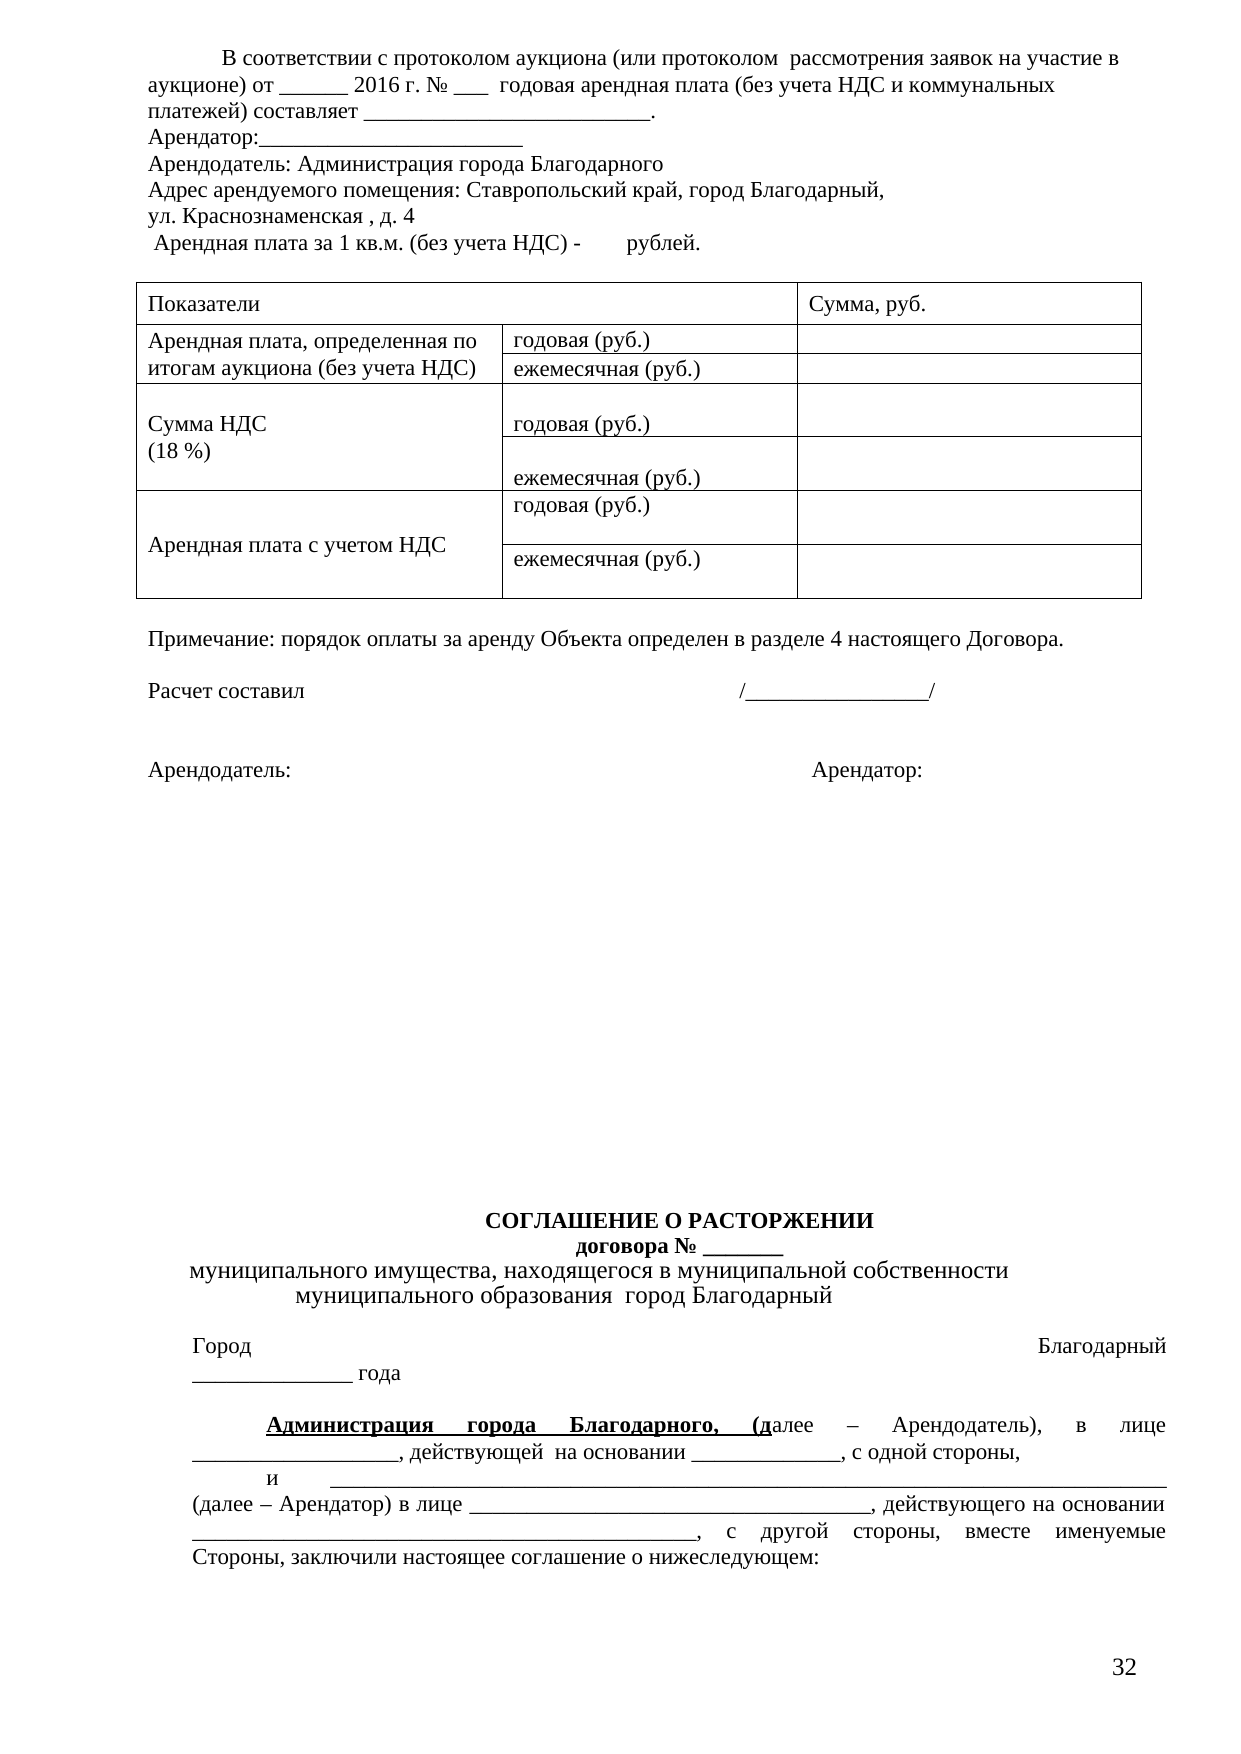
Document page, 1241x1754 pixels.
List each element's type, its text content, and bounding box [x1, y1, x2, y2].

table_cell Арендная плата с учетом НДС [137, 491, 502, 597]
table_cell [798, 545, 1141, 597]
table_header Сумма, руб. [798, 283, 1141, 324]
text Арендатор:_______________________ [148, 123, 1137, 150]
text муниципального образования город Благодарный [207, 1283, 1167, 1308]
text Адрес арендуемого помещения: Ставропольский край, город Благодарный, [148, 176, 1137, 202]
text Примечание: порядок оплаты за аренду Объекта определен в разделе 4 настоящего Договора. [148, 625, 1137, 651]
table_cell [798, 491, 1141, 544]
table_cell ежемесячная (руб.) [503, 545, 797, 597]
text Город Благодарный ______________ года [192, 1332, 1167, 1385]
table_cell [798, 325, 1141, 353]
text В соответствии с протоколом аукциона (или протоколом рассмотрения заявок на участие в аукционе) от ______ 2016 г. № ___ годовая арендная плата (без учета НДС и коммунальных платежей) составляет _________________________. [148, 44, 1137, 123]
text Арендодатель: Арендатор: [148, 757, 1137, 783]
text и _________________________________________________________________________ (далее – Арендатор) в лице ___________________________________, действующего на основании ____________________________________________, с другой стороны, вместе именуемые Стороны, заключили настоящее соглашение о нижеследующем: [192, 1464, 1167, 1569]
table_cell [798, 354, 1141, 382]
table_cell годовая (руб.) [503, 384, 797, 436]
table_cell годовая (руб.) [503, 491, 797, 544]
table_header Показатели [137, 283, 797, 324]
table_cell Арендная плата, определенная по итогам аукциона (без учета НДС) [137, 325, 502, 382]
text ул. Краснознаменская , д. 4 [148, 202, 1137, 229]
text СОГЛАШЕНИЕ О РАСТОРЖЕНИИ [192, 1207, 1167, 1233]
table_cell [798, 384, 1141, 436]
table_cell ежемесячная (руб.) [503, 354, 797, 382]
text договора № _______ [192, 1233, 1167, 1258]
table_cell ежемесячная (руб.) [503, 437, 797, 490]
table_cell годовая (руб.) [503, 325, 797, 353]
table_cell Сумма НДС (18 %) [137, 384, 502, 490]
table_cell [798, 437, 1141, 490]
text Расчет составил /________________/ [148, 677, 1137, 704]
text муниципального имущества, находящегося в муниципальной собственности [133, 1258, 1167, 1283]
text Арендодатель: Администрация города Благодарного [148, 150, 1137, 176]
text Арендная плата за 1 кв.м. (без учета НДС) - рублей. [148, 229, 1137, 255]
text Администрация города Благодарного, (далее – Арендодатель), в лице __________________, действующей на основании _____________, с одной стороны, [192, 1411, 1167, 1464]
